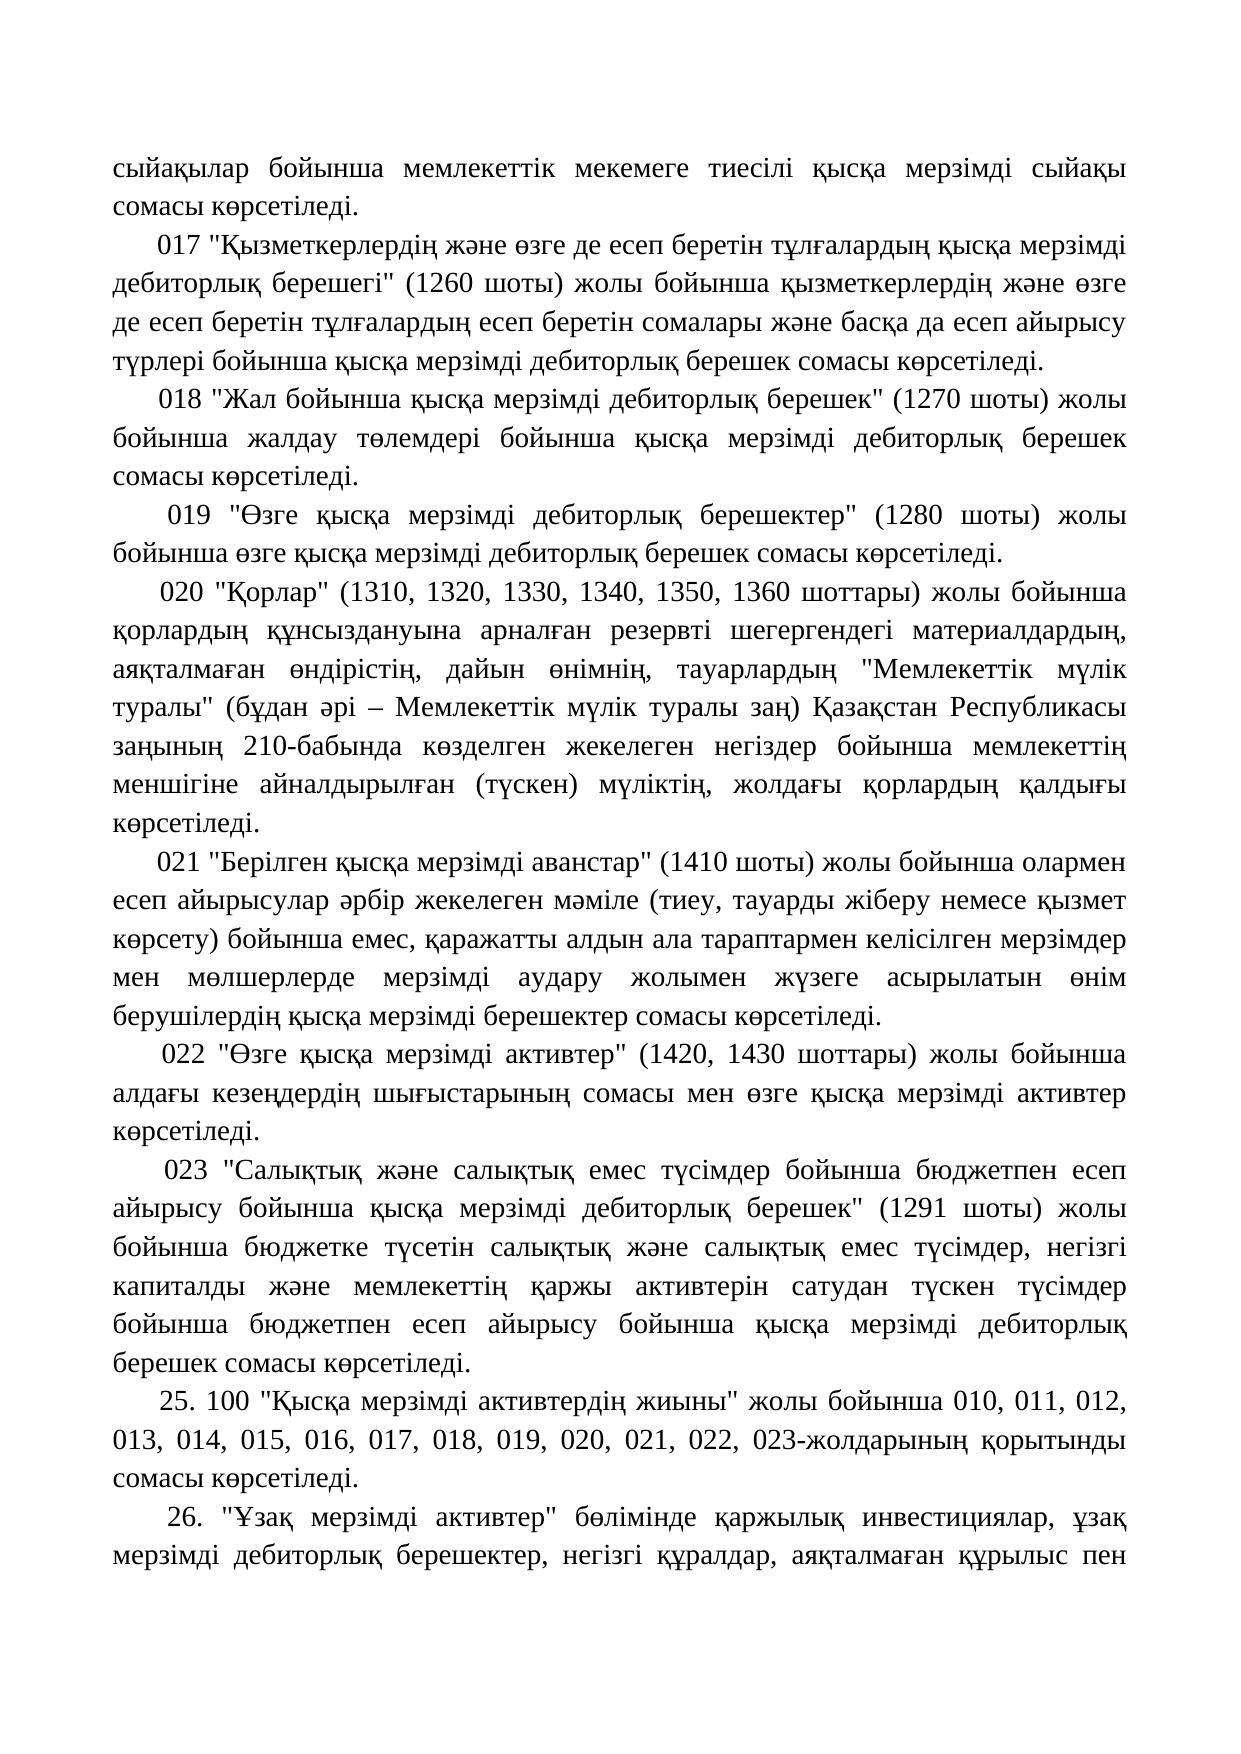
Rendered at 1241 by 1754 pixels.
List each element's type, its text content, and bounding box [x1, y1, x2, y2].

text 25. 100 "Қысқа мерзімді активтердің жиыны" жолы бойынша 010, 011, 012, 013, 014, 015, 016, 017, 018, 019, 020, 021, 022, 023-жолдарының қорытынды сомасы көрсетіледі. [112, 1383, 1128, 1494]
text 020 "Қорлар" (1310, 1320, 1330, 1340, 1350, 1360 шоттары) жолы бойынша қорлардың құнсыздануына арналған резервті шегергендегі материалдардың, аяқталмаған өндірістің, дайын өнімнің, тауарлардың "Мемлекеттік мүлік туралы" (бұдан әрі – Мемлекеттік мүлік туралы заң) Қазақстан Республикасы заңының 210-бабында көзделген жекелеген негіздер бойынша мемлекеттің меншігіне айналдырылған (түскен) мүліктің, жолдағы қорлардың қалдығы көрсетіледі. [112, 574, 1128, 839]
text 019 "Өзге қысқа мерзімді дебиторлық берешектер" (1280 шоты) жолы бойынша өзге қысқа мерзімді дебиторлық берешек сомасы көрсетіледі. [112, 497, 1128, 569]
text 021 "Берілген қысқа мерзімді аванстар" (1410 шоты) жолы бойынша олармен есеп айырысулар әрбір жекелеген мәміле (тиеу, тауарды жiберу немесе қызмет көрсету) бойынша емес, қаражатты алдын ала тараптармен келісілген мерзімдер мен мөлшерлерде мерзімді аудару жолымен жүзеге асырылатын өнім берушілердің қысқа мерзімді берешектер сомасы көрсетіледі. [112, 844, 1128, 1031]
text 022 "Өзге қысқа мерзімді активтер" (1420, 1430 шоттары) жолы бойынша алдағы кезеңдердің шығыстарының сомасы мен өзге қысқа мерзімді активтер көрсетіледі. [112, 1036, 1128, 1147]
text 018 "Жал бойынша қысқа мерзімді дебиторлық берешек" (1270 шоты) жолы бойынша жалдау төлемдері бойынша қысқа мерзімді дебиторлық берешек сомасы көрсетіледі. [112, 381, 1128, 492]
text 017 "Қызметкерлердің және өзге де есеп беретін тұлғалардың қысқа мерзімді дебиторлық берешегі" (1260 шоты) жолы бойынша қызметкерлердің және өзге де есеп беретін тұлғалардың есеп беретін сомалары және басқа да есеп айырысу түрлері бойынша қысқа мерзімді дебиторлық берешек сомасы көрсетіледі. [112, 227, 1128, 376]
text 023 "Салықтық және салықтық емес түсімдер бойынша бюджетпен есеп айырысу бойынша қысқа мерзімді дебиторлық берешек" (1291 шоты) жолы бойынша бюджетке түсетін салықтық және салықтық емес түсімдер, негізгі капиталды және мемлекеттің қаржы активтерін сатудан түскен түсімдер бойынша бюджетпен есеп айырысу бойынша қысқа мерзімді дебиторлық берешек сомасы көрсетіледі. [112, 1152, 1128, 1378]
